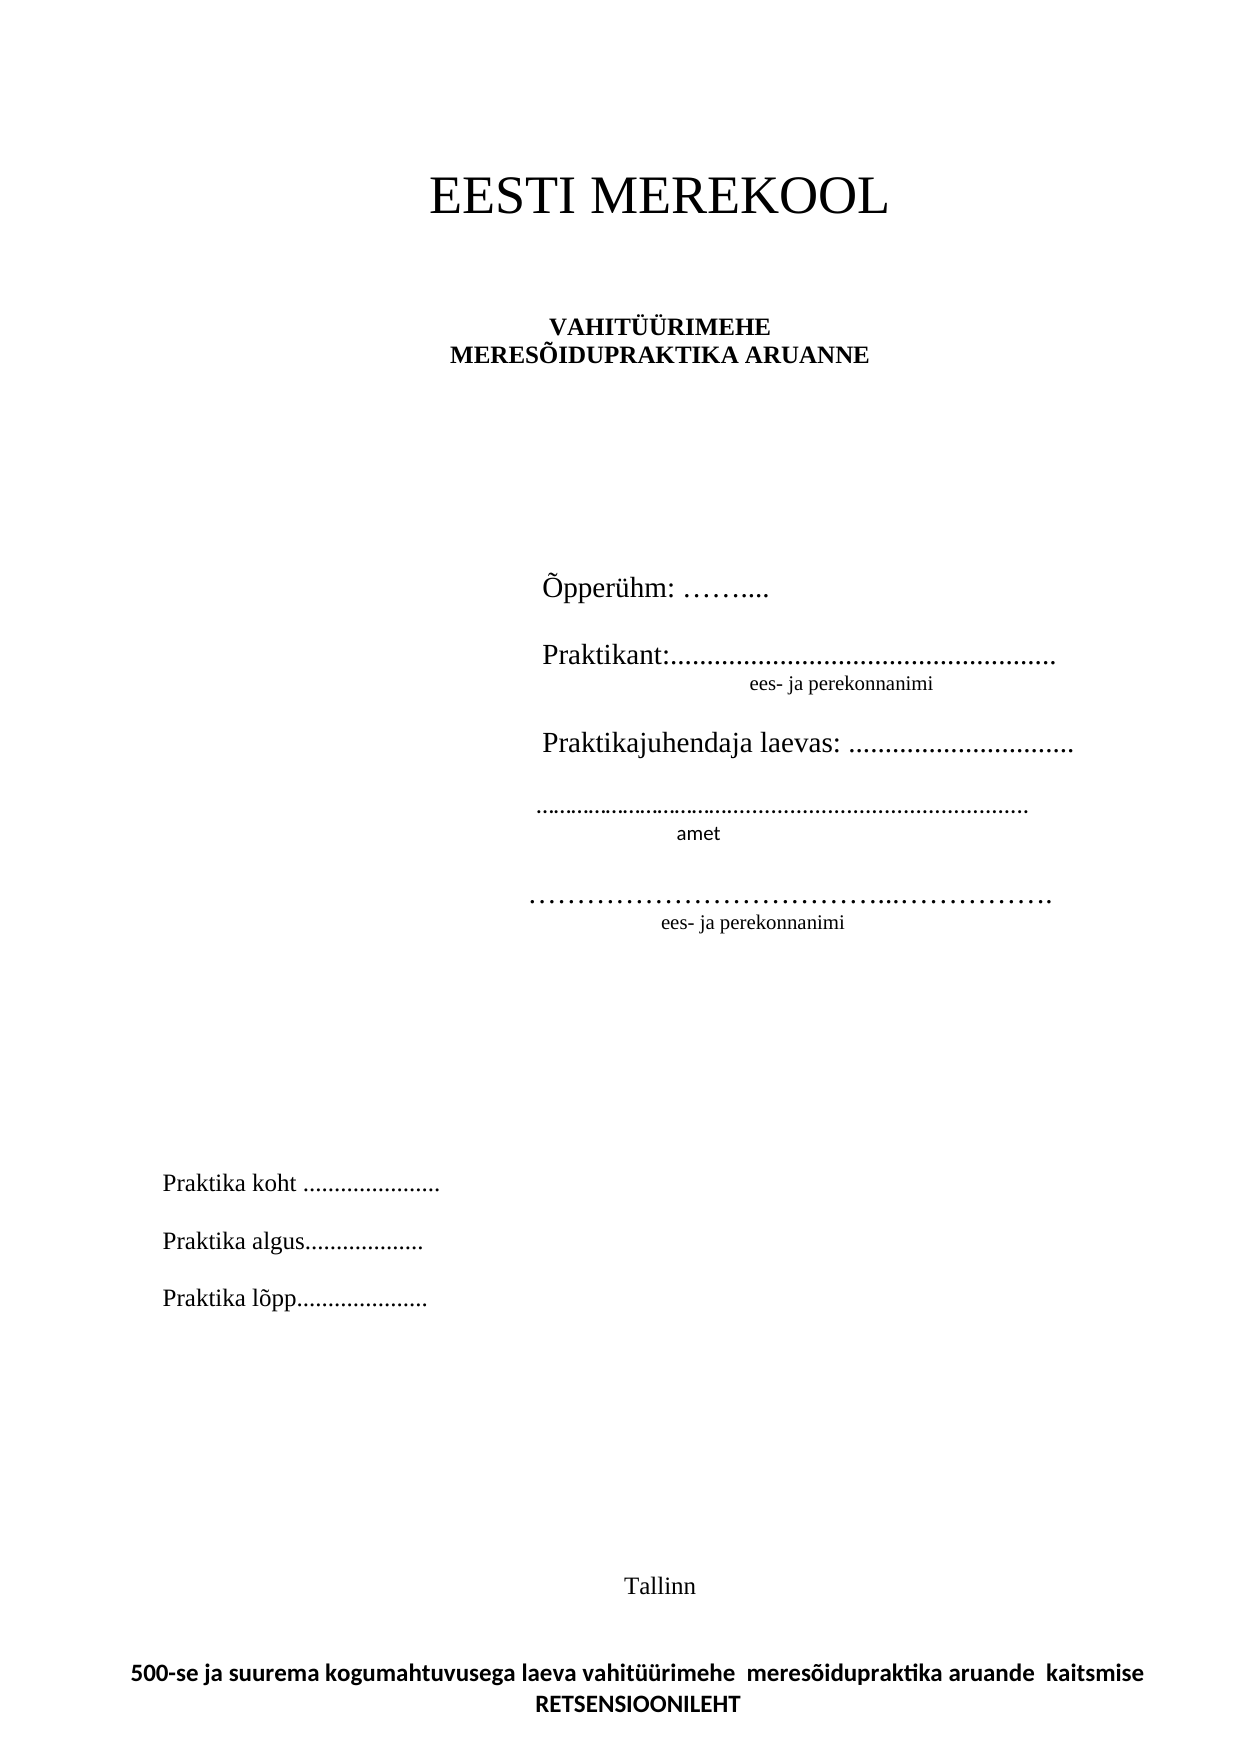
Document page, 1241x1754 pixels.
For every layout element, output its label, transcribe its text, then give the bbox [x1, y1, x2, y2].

text VAHITÜÜRIMEHE [162, 312, 1157, 340]
text ees- ja perekonnanimi [156, 671, 1157, 695]
text Praktikajuhendaja laevas: ............................... [156, 726, 1157, 759]
text Õpperühm: …….... [156, 570, 1157, 604]
text Tallinn [162, 1571, 1157, 1600]
text EESTI MEREKOOL [162, 163, 1157, 225]
text ………………………………...……………. [156, 876, 1157, 909]
text ……………………………................................................ [118, 789, 1157, 820]
text Praktikant:..................................................... [156, 637, 1157, 671]
text Praktika lõpp..................... [162, 1283, 1157, 1312]
text Praktika algus................... [162, 1226, 1157, 1255]
text amet [118, 820, 1157, 846]
text ees- ja perekonnanimi [156, 909, 1157, 934]
text Praktika koht ...................... [162, 1168, 1157, 1197]
text MERESÕIDUPRAKTIKA ARUANNE [162, 340, 1157, 369]
text 500-se ja suurema kogumahtuvusega laeva vahitüürimehe meresõidupraktika aruande kaitsmise RETSENSIOONILEHT [118, 1657, 1157, 1718]
